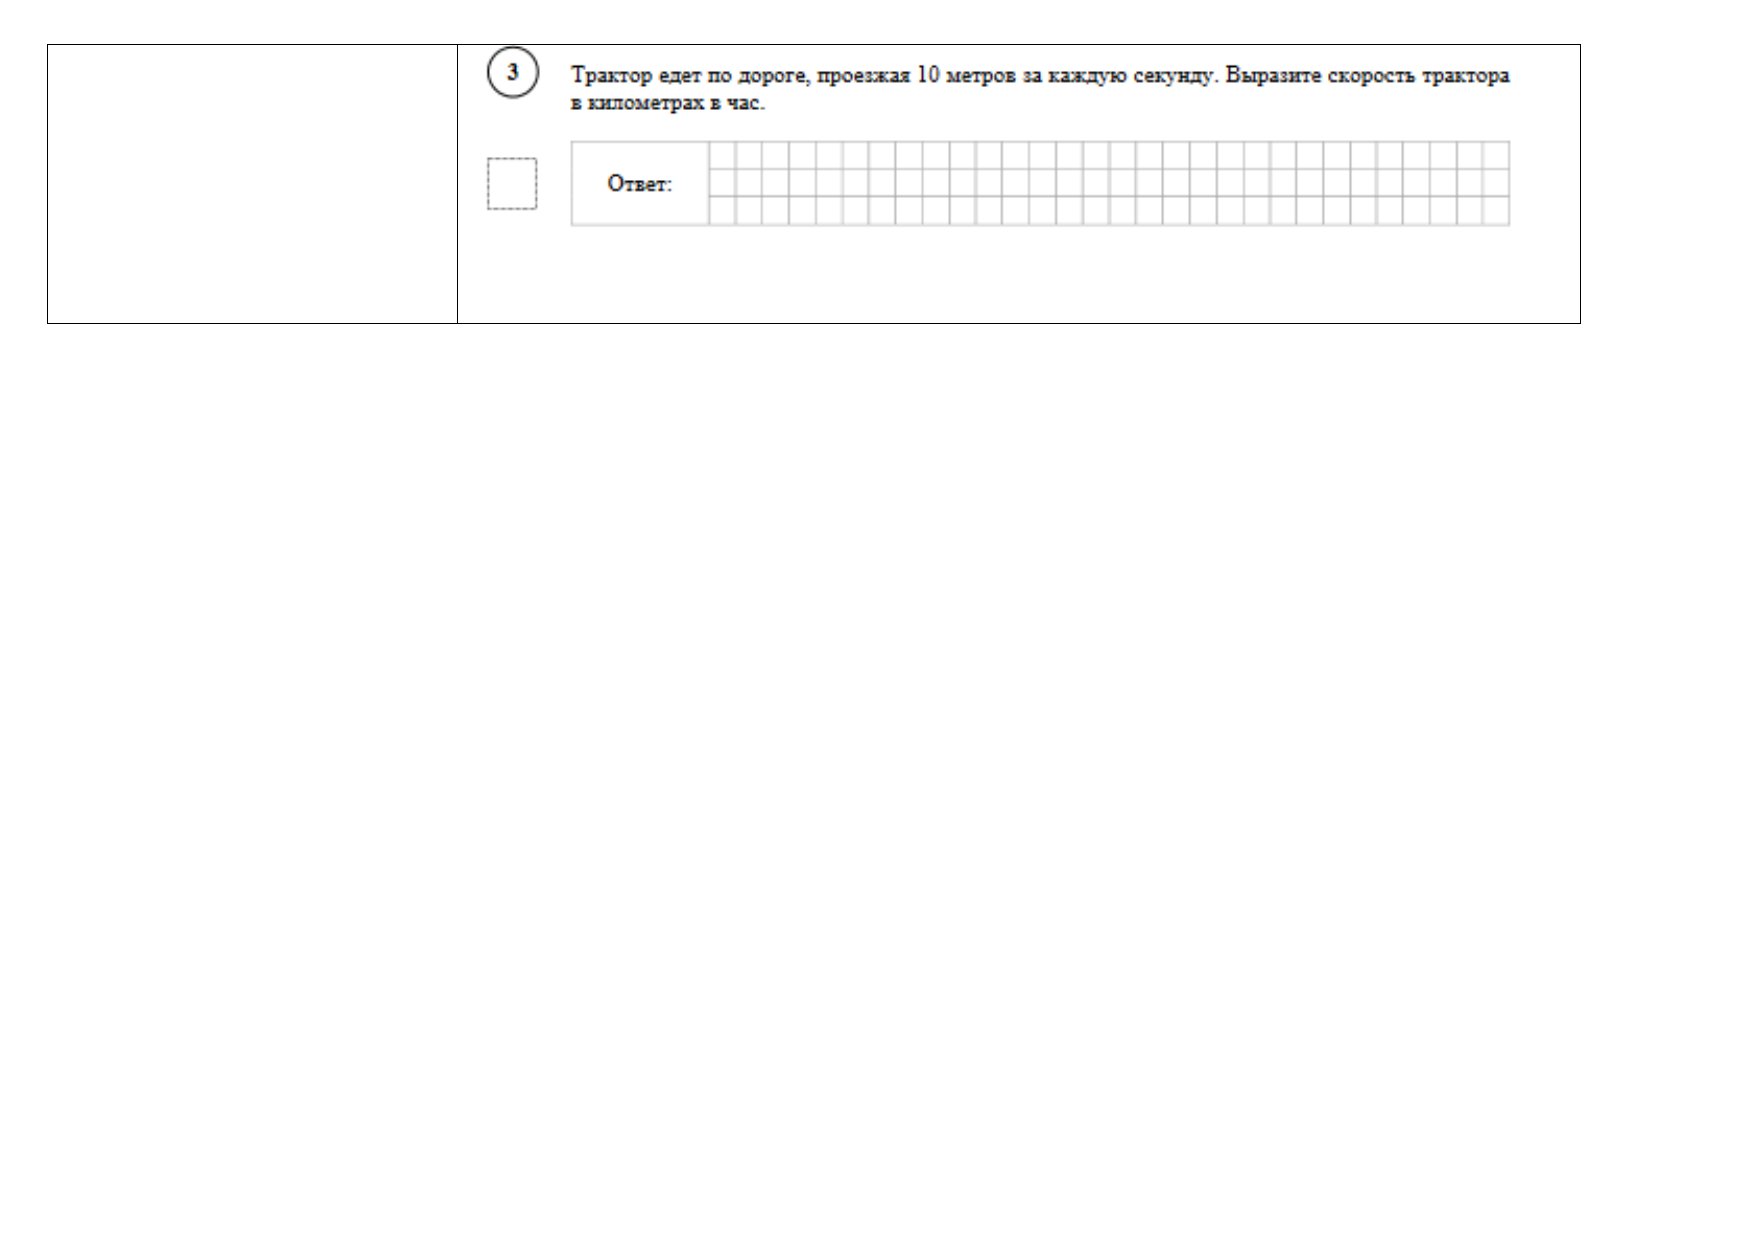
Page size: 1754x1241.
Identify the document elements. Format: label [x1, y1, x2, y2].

picture [469, 45, 1565, 290]
table_cell [458, 45, 1580, 323]
table_cell [48, 45, 457, 323]
